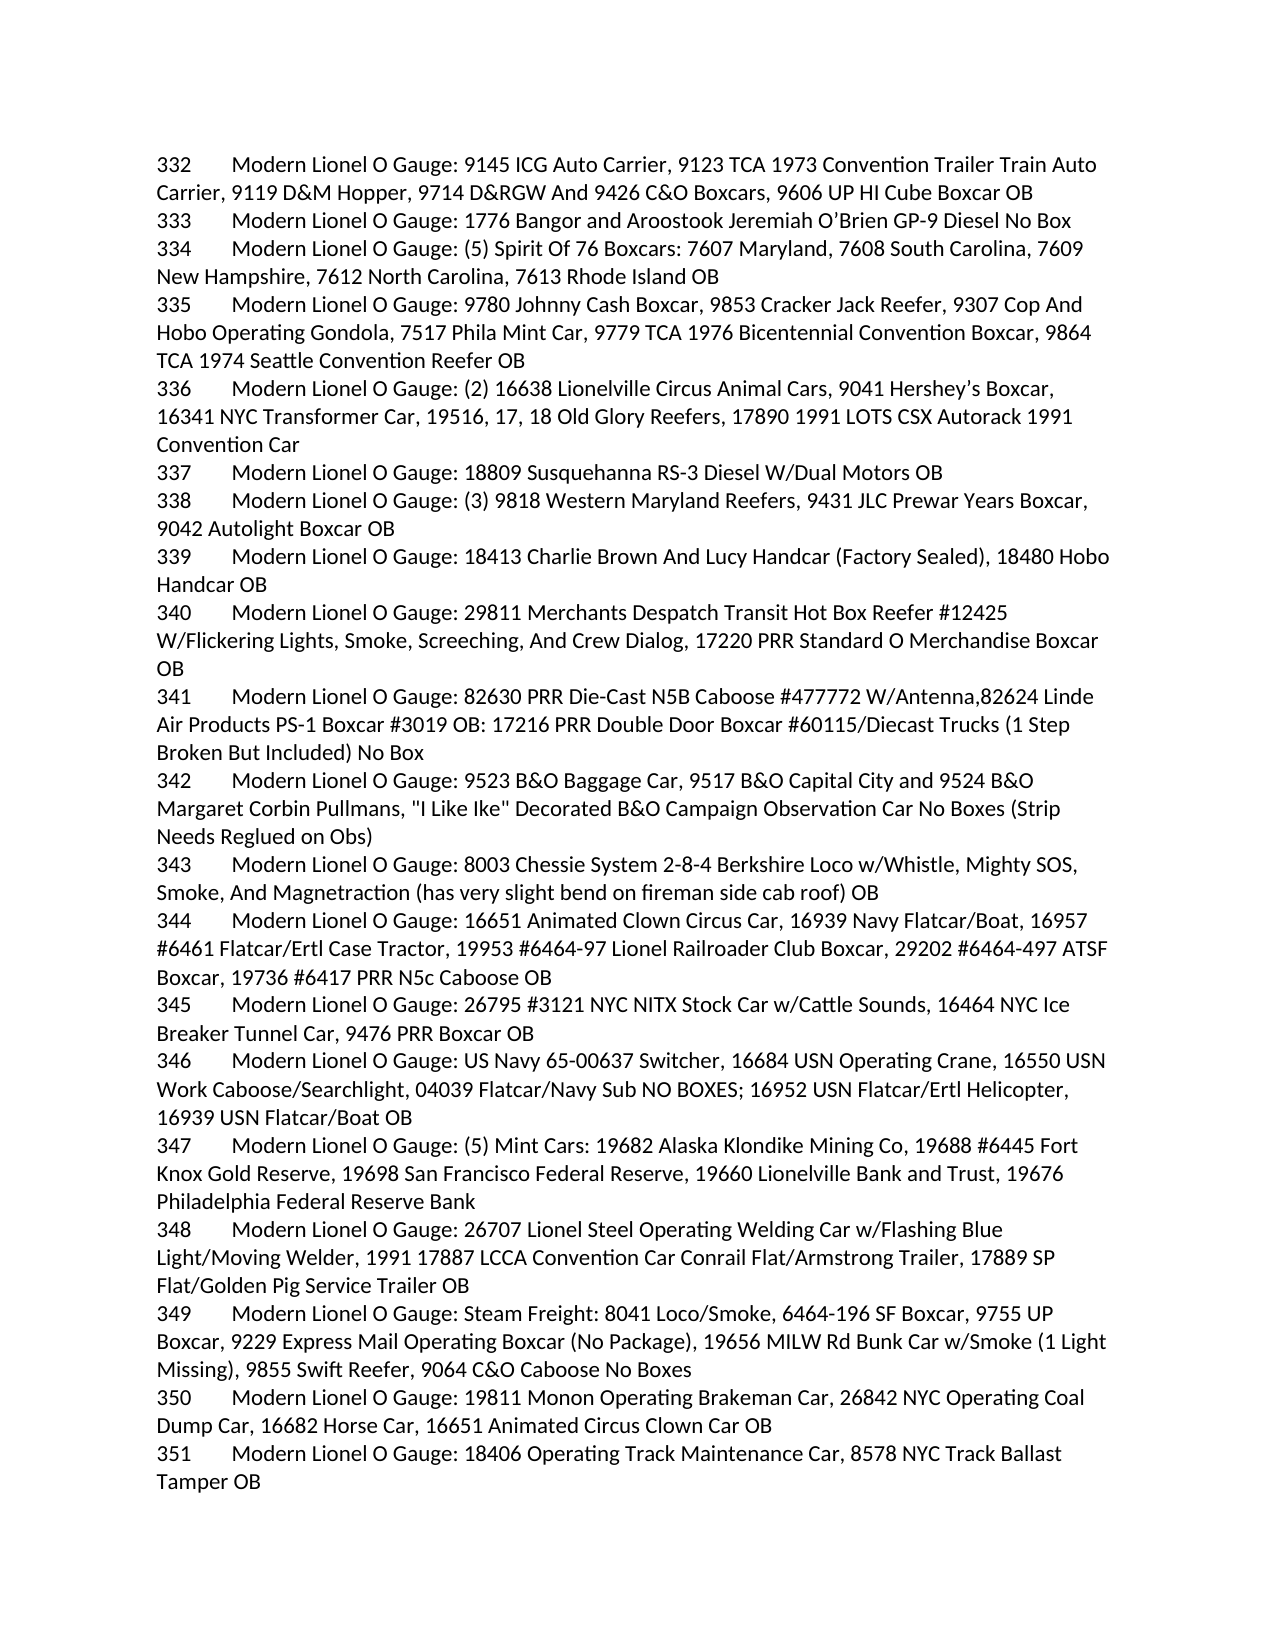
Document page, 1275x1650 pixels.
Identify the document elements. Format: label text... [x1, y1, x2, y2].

text 333 Modern Lionel O Gauge: 1776 Bangor and Aroostook Jeremiah O’Brien GP-9 Diesel No Box [156, 206, 1118, 234]
text 348 Modern Lionel O Gauge: 26707 Lionel Steel Operating Welding Car w/Flashing Blue Light/Moving Welder, 1991 17887 LCCA Convention Car Conrail Flat/Armstrong Trailer, 17889 SP Flat/Golden Pig Service Trailer OB [156, 1215, 1118, 1299]
text 351 Modern Lionel O Gauge: 18406 Operating Track Maintenance Car, 8578 NYC Track Ballast Tamper OB [156, 1439, 1118, 1495]
text 340 Modern Lionel O Gauge: 29811 Merchants Despatch Transit Hot Box Reefer #12425 W/Flickering Lights, Smoke, Screeching, And Crew Dialog, 17220 PRR Standard O Merchandise Boxcar OB [156, 598, 1118, 682]
text 346 Modern Lionel O Gauge: US Navy 65-00637 Switcher, 16684 USN Operating Crane, 16550 USN Work Caboose/Searchlight, 04039 Flatcar/Navy Sub NO BOXES; 16952 USN Flatcar/Ertl Helicopter, 16939 USN Flatcar/Boat OB [156, 1047, 1118, 1131]
text 336 Modern Lionel O Gauge: (2) 16638 Lionelville Circus Animal Cars, 9041 Hershey’s Boxcar, 16341 NYC Transformer Car, 19516, 17, 18 Old Glory Reefers, 17890 1991 LOTS CSX Autorack 1991 Convention Car [156, 374, 1118, 458]
text 339 Modern Lionel O Gauge: 18413 Charlie Brown And Lucy Handcar (Factory Sealed), 18480 Hobo Handcar OB [156, 542, 1118, 598]
text 349 Modern Lionel O Gauge: Steam Freight: 8041 Loco/Smoke, 6464-196 SF Boxcar, 9755 UP Boxcar, 9229 Express Mail Operating Boxcar (No Package), 19656 MILW Rd Bunk Car w/Smoke (1 Light Missing), 9855 Swift Reefer, 9064 C&O Caboose No Boxes [156, 1299, 1118, 1383]
text 338 Modern Lionel O Gauge: (3) 9818 Western Maryland Reefers, 9431 JLC Prewar Years Boxcar, 9042 Autolight Boxcar OB [156, 486, 1118, 542]
text 341 Modern Lionel O Gauge: 82630 PRR Die-Cast N5B Caboose #477772 W/Antenna,82624 Linde Air Products PS-1 Boxcar #3019 OB: 17216 PRR Double Door Boxcar #60115/Diecast Trucks (1 Step Broken But Included) No Box [156, 682, 1118, 766]
text 347 Modern Lionel O Gauge: (5) Mint Cars: 19682 Alaska Klondike Mining Co, 19688 #6445 Fort Knox Gold Reserve, 19698 San Francisco Federal Reserve, 19660 Lionelville Bank and Trust, 19676 Philadelphia Federal Reserve Bank [156, 1131, 1118, 1215]
text 337 Modern Lionel O Gauge: 18809 Susquehanna RS-3 Diesel W/Dual Motors OB [156, 458, 1118, 486]
text 332 Modern Lionel O Gauge: 9145 ICG Auto Carrier, 9123 TCA 1973 Convention Trailer Train Auto Carrier, 9119 D&M Hopper, 9714 D&RGW And 9426 C&O Boxcars, 9606 UP HI Cube Boxcar OB [156, 150, 1118, 206]
text 343 Modern Lionel O Gauge: 8003 Chessie System 2-8-4 Berkshire Loco w/Whistle, Mighty SOS, Smoke, And Magnetraction (has very slight bend on fireman side cab roof) OB [156, 851, 1118, 907]
text 334 Modern Lionel O Gauge: (5) Spirit Of 76 Boxcars: 7607 Maryland, 7608 South Carolina, 7609 New Hampshire, 7612 North Carolina, 7613 Rhode Island OB [156, 234, 1118, 290]
text 345 Modern Lionel O Gauge: 26795 #3121 NYC NITX Stock Car w/Cattle Sounds, 16464 NYC Ice Breaker Tunnel Car, 9476 PRR Boxcar OB [156, 991, 1118, 1047]
text 342 Modern Lionel O Gauge: 9523 B&O Baggage Car, 9517 B&O Capital City and 9524 B&O Margaret Corbin Pullmans, "I Like Ike" Decorated B&O Campaign Observation Car No Boxes (Strip Needs Reglued on Obs) [156, 766, 1118, 851]
text 335 Modern Lionel O Gauge: 9780 Johnny Cash Boxcar, 9853 Cracker Jack Reefer, 9307 Cop And Hobo Operating Gondola, 7517 Phila Mint Car, 9779 TCA 1976 Bicentennial Convention Boxcar, 9864 TCA 1974 Seattle Convention Reefer OB [156, 290, 1118, 374]
text 344 Modern Lionel O Gauge: 16651 Animated Clown Circus Car, 16939 Navy Flatcar/Boat, 16957 #6461 Flatcar/Ertl Case Tractor, 19953 #6464-97 Lionel Railroader Club Boxcar, 29202 #6464-497 ATSF Boxcar, 19736 #6417 PRR N5c Caboose OB [156, 907, 1118, 991]
text 350 Modern Lionel O Gauge: 19811 Monon Operating Brakeman Car, 26842 NYC Operating Coal Dump Car, 16682 Horse Car, 16651 Animated Circus Clown Car OB [156, 1383, 1118, 1439]
